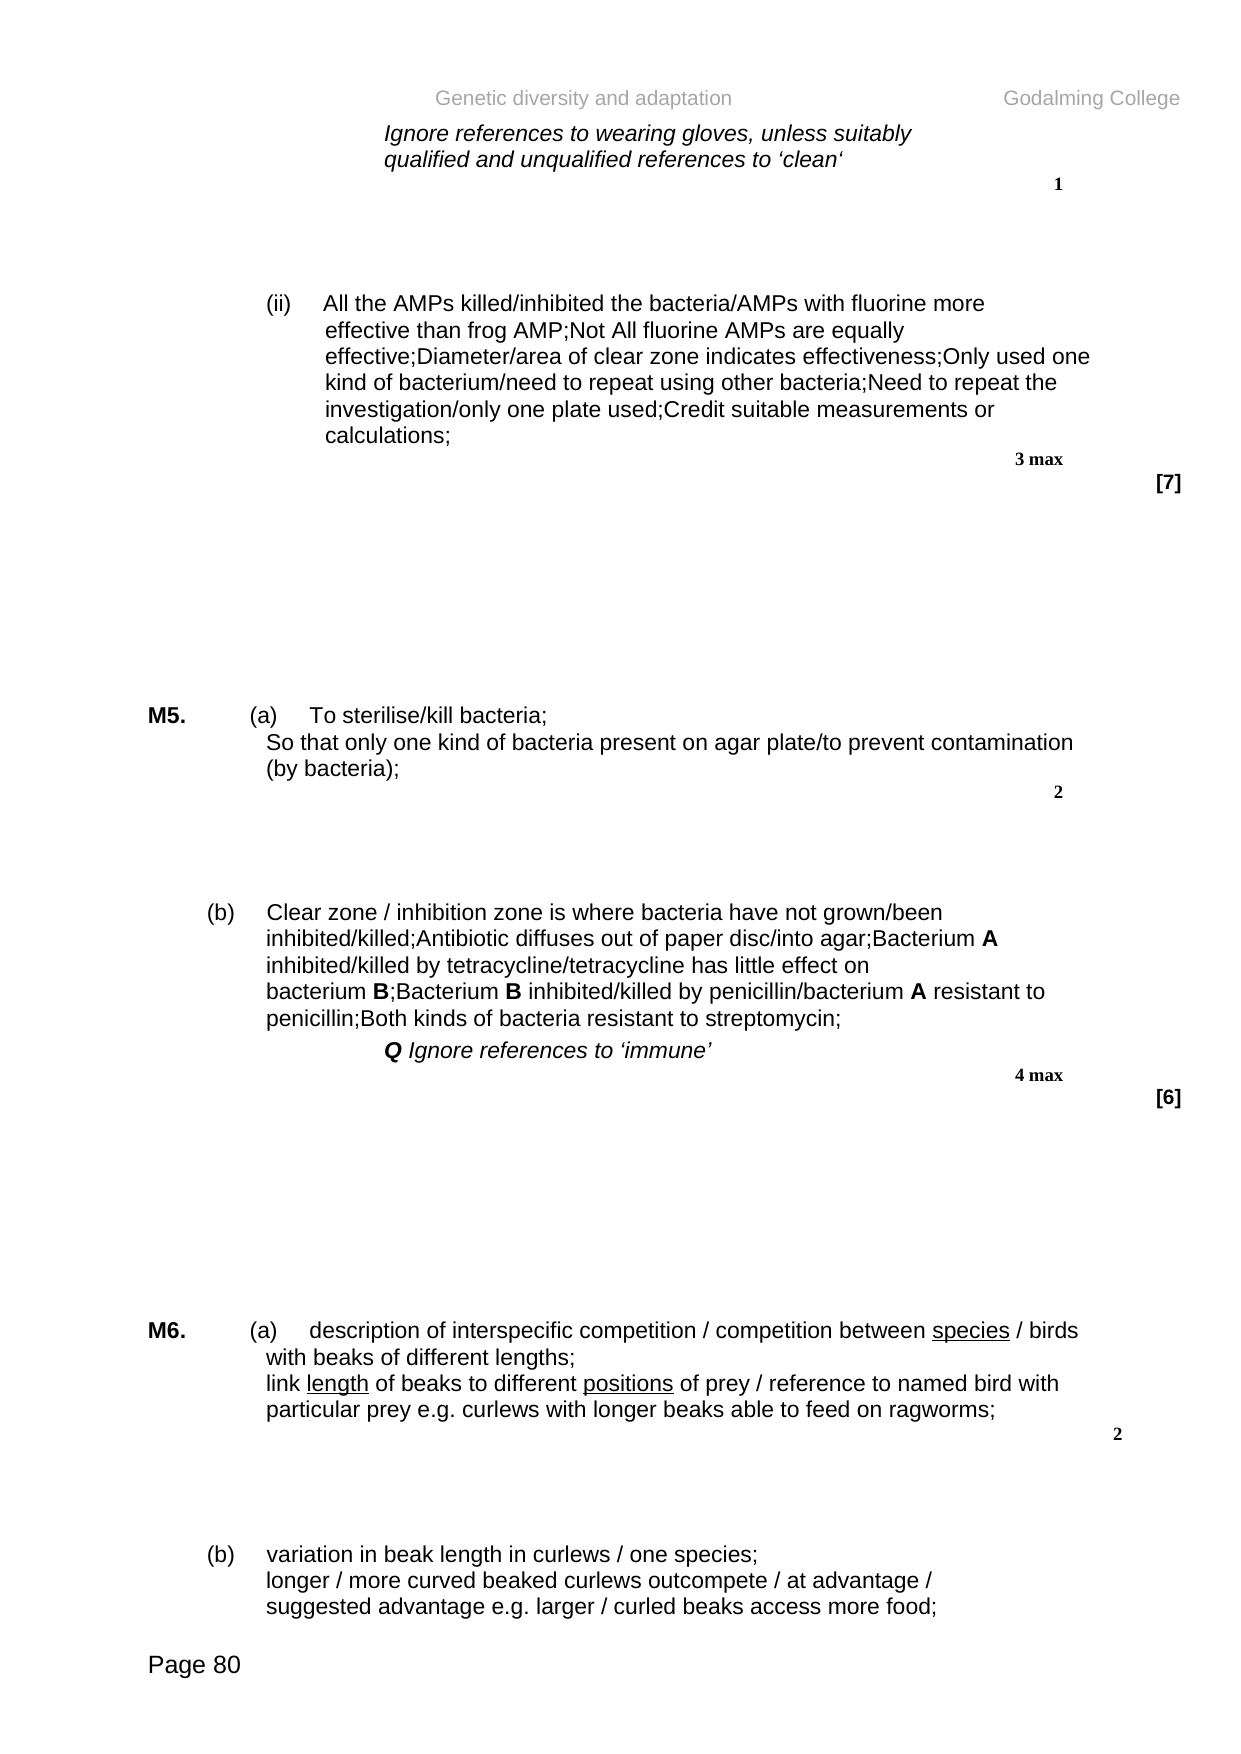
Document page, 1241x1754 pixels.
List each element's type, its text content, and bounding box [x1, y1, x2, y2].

text M6. (a) description of interspecific competition / competition between species / birds with beaks of different lengths; link length of beaks to different positions of prey / reference to named bird with particular prey e.g. curlews with longer beaks able to feed on ragworms; [148, 1317, 1122, 1423]
text 2 [148, 1423, 1122, 1444]
text M5. (a) To sterilise/kill bacteria; So that only one kind of bacteria present on agar plate/to prevent contamination (by bacteria); [148, 702, 1122, 781]
text Ignore references to wearing gloves, unless suitably qualified and unqualified references to ‘clean‘ [384, 120, 1004, 172]
text [6] [148, 1085, 1181, 1109]
text 1 [148, 172, 1063, 194]
text 3 max [148, 448, 1063, 470]
text 4 max [148, 1063, 1063, 1085]
text Q Ignore references to ‘immune’ [384, 1037, 1004, 1063]
text [7] [148, 470, 1181, 494]
text (b) Clear zone / inhibition zone is where bacteria have not grown/been inhibited/killed;Antibiotic diffuses out of paper disc/into agar;Bacterium A inhibited/killed by tetracycline/tetracycline has little effect on bacterium B;Bacterium B inhibited/killed by penicillin/bacterium A resistant to penicillin;Both kinds of bacteria resistant to streptomycin; [207, 899, 1122, 1031]
text 2 [148, 781, 1063, 803]
text (ii) All the AMPs killed/inhibited the bacteria/AMPs with fluorine more effective than frog AMP;Not All fluorine AMPs are equally effective;Diameter/area of clear zone indicates effectiveness;Only used one kind of bacterium/need to repeat using other bacteria;Need to repeat the investigation/only one plate used;Credit suitable measurements or calculations; [266, 290, 1122, 448]
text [207, 1541, 1063, 1619]
